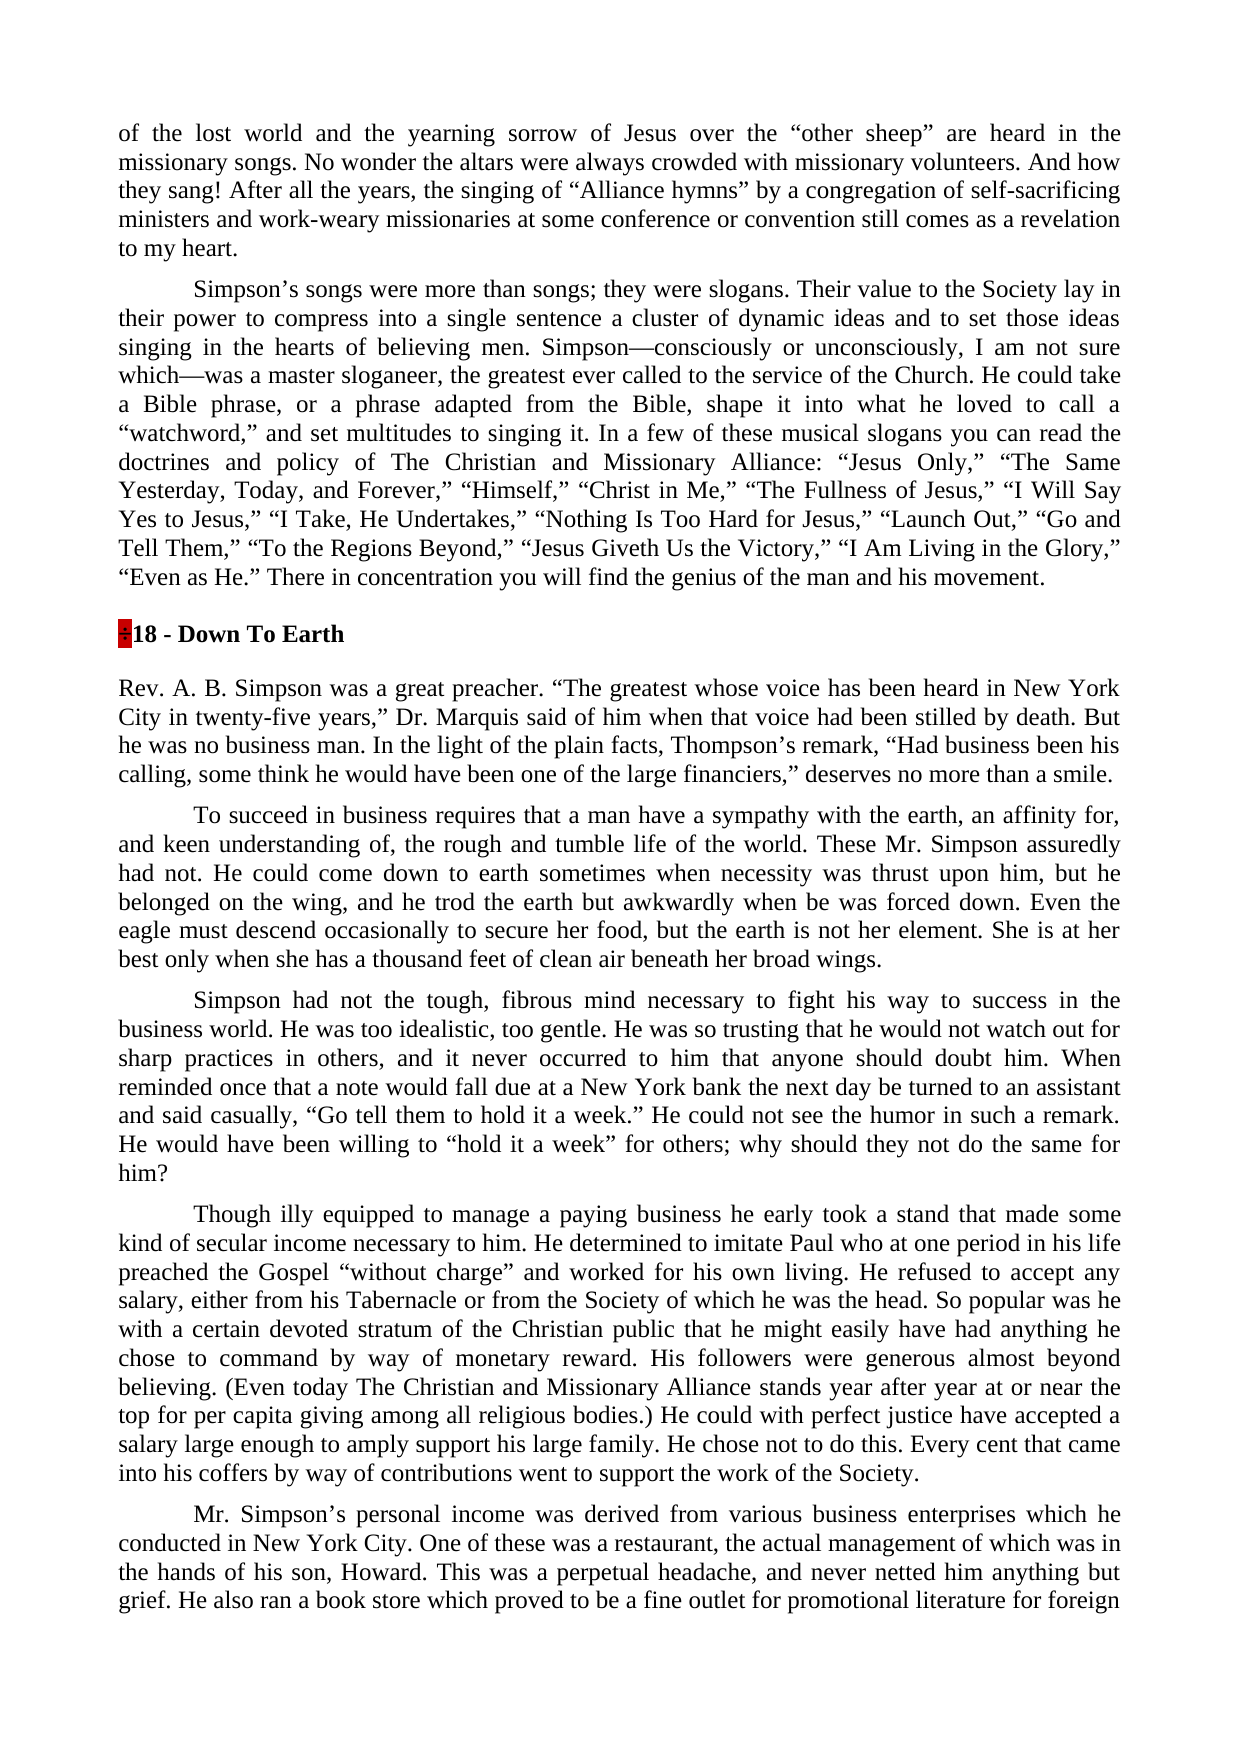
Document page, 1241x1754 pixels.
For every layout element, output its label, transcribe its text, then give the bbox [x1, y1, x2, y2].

text To succeed in business requires that a man have a sympathy with the earth, an affinity for, and keen understanding of, the rough and tumble life of the world. These Mr. Simpson assuredly had not. He could come down to earth sometimes when necessity was thrust upon him, but he belonged on the wing, and he trod the earth but awkwardly when be was forced down. Even the eagle must descend occasionally to secure her food, but the earth is not her element. She is at her best only when she has a thousand feet of clean air beneath her broad wings. [118, 801, 1122, 973]
text ÷18 - Down To Earth [132, 619, 1122, 648]
text Rev. A. B. Simpson was a great preacher. “The greatest whose voice has been heard in New York City in twenty-five years,” Dr. Marquis said of him when that voice had been stilled by death. But he was no business man. In the light of the plain facts, Thompson’s remark, “Had business been his calling, some think he would have been one of the large financiers,” deserves no more than a smile. [118, 673, 1122, 788]
text Simpson had not the tough, fibrous mind necessary to fight his way to success in the business world. He was too idealistic, too gentle. He was so trusting that he would not watch out for sharp practices in others, and it never occurred to him that anyone should doubt him. When reminded once that a note would fall due at a New York bank the next day be turned to an assistant and said casually, “Go tell them to hold it a week.” He could not see the humor in such a remark. He would have been willing to “hold it a week” for others; why should they not do the same for him? [118, 986, 1122, 1187]
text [118, 1499, 1122, 1614]
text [118, 118, 1122, 262]
text Though illy equipped to manage a paying business he early took a stand that made some kind of secular income necessary to him. He determined to imitate Paul who at one period in his life preached the Gospel “without charge” and worked for his own living. He refused to accept any salary, either from his Tabernacle or from the Society of which he was the head. So popular was he with a certain devoted stratum of the Christian public that he might easily have had anything he chose to command by way of monetary reward. His followers were generous almost beyond believing. (Even today The Christian and Missionary Alliance stands year after year at or near the top for per capita giving among all religious bodies.) He could with perfect justice have accepted a salary large enough to amply support his large family. He chose not to do this. Every cent that came into his coffers by way of contributions went to support the work of the Society. [118, 1199, 1122, 1487]
text Simpson’s songs were more than songs; they were slogans. Their value to the Society lay in their power to compress into a single sentence a cluster of dynamic ideas and to set those ideas singing in the hearts of believing men. Simpson—consciously or unconsciously, I am not sure which—was a master sloganeer, the greatest ever called to the service of the Church. He could take a Bible phrase, or a phrase adapted from the Bible, shape it into what he loved to call a “watchword,” and set multitudes to singing it. In a few of these musical slogans you can read the doctrines and policy of The Christian and Missionary Alliance: “Jesus Only,” “The Same Yesterday, Today, and Forever,” “Himself,” “Christ in Me,” “The Fullness of Jesus,” “I Will Say Yes to Jesus,” “I Take, He Undertakes,” “Nothing Is Too Hard for Jesus,” “Launch Out,” “Go and Tell Them,” “To the Regions Beyond,” “Jesus Giveth Us the Victory,” “I Am Living in the Glory,” “Even as He.” There in concentration you will find the genius of the man and his movement. [118, 274, 1122, 591]
